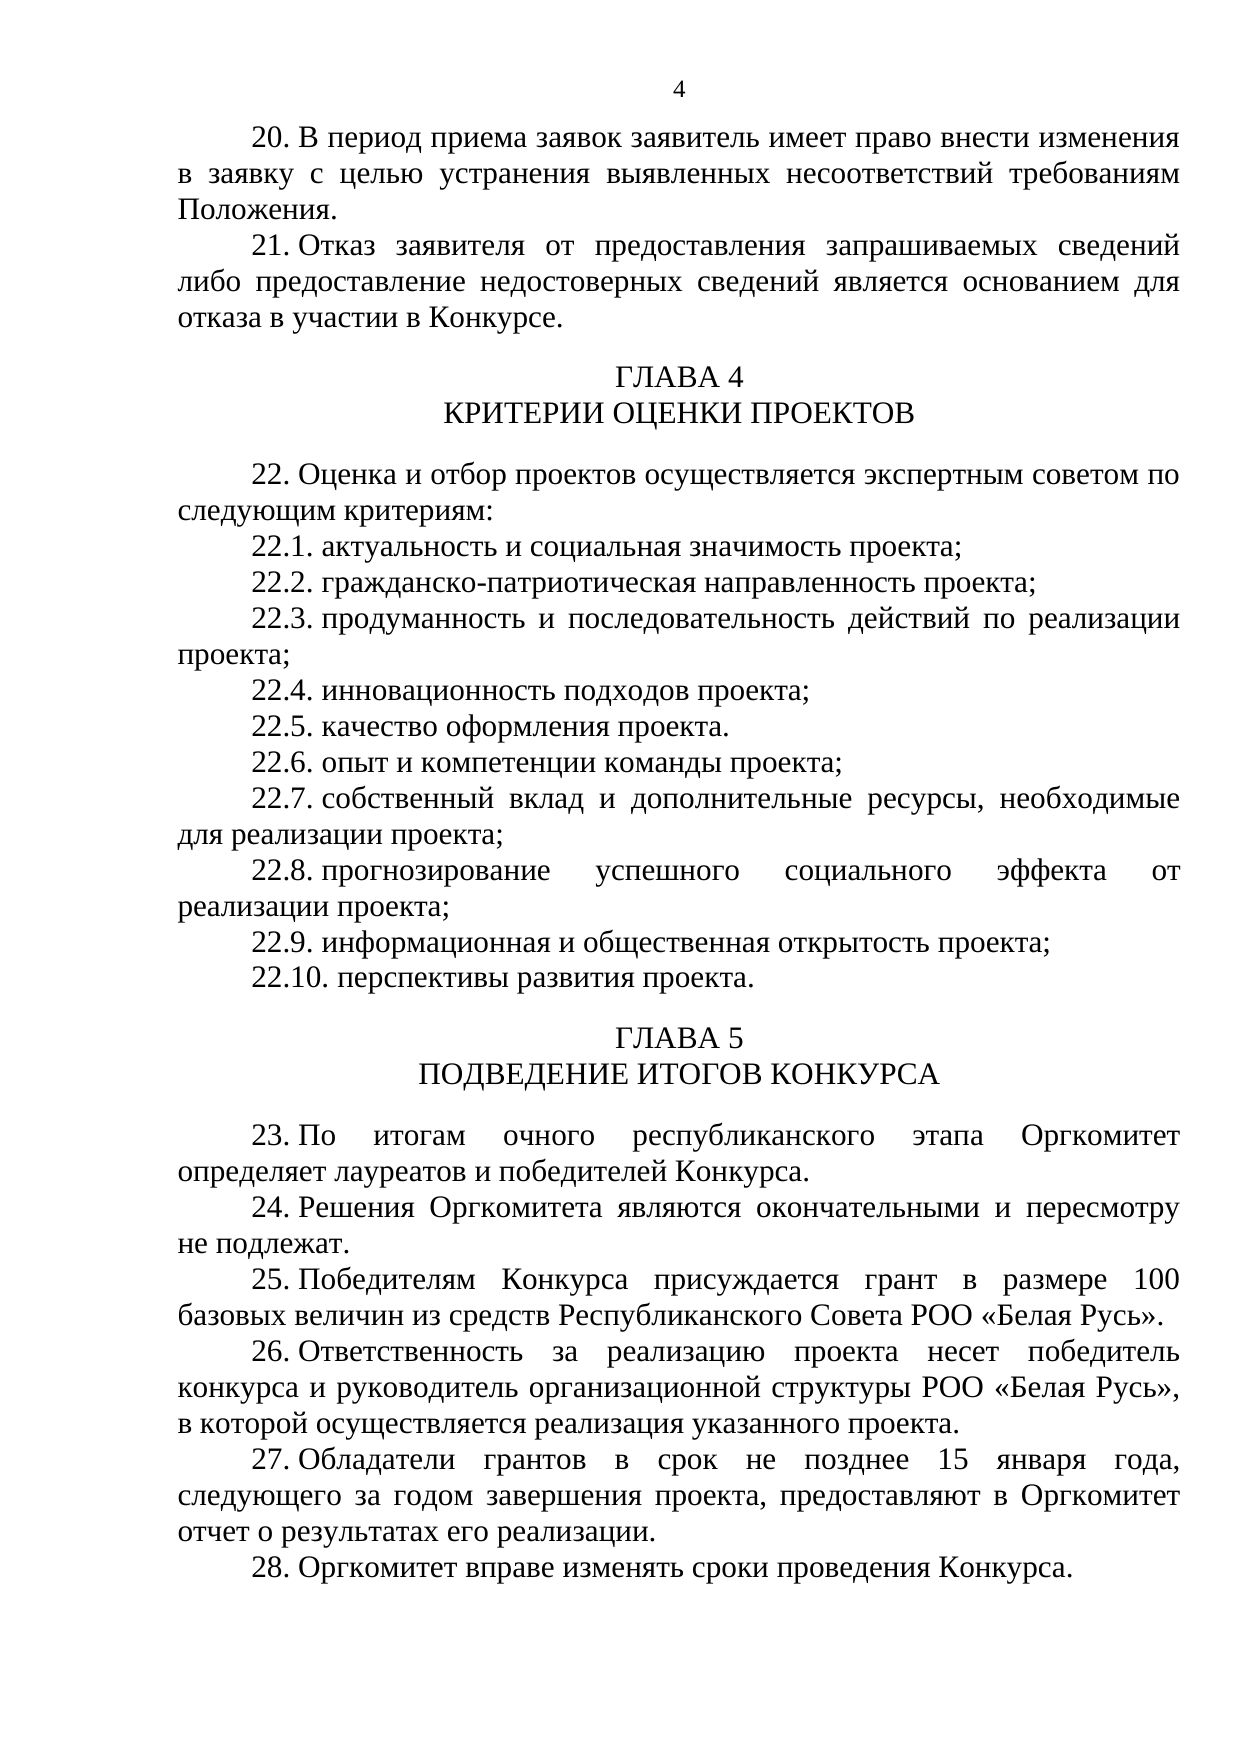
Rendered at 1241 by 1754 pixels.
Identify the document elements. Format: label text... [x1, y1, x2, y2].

text 22.3. продуманность и последовательность действий по реализации проекта; [177, 599, 1181, 671]
text 22.9. информационная и общественная открытость проекта; [177, 923, 1181, 959]
text 26. Ответственность за реализацию проекта несет победитель конкурса и руководитель организационной структуры РОО «Белая Русь», в которой осуществляется реализация указанного проекта. [177, 1332, 1181, 1440]
text 24. Решения Оргкомитета являются окончательными и пересмотру не подлежат. [177, 1188, 1181, 1260]
text 22.1. актуальность и социальная значимость проекта; [177, 527, 1181, 563]
text 22. Оценка и отбор проектов осуществляется экспертным советом по следующим критериям: [177, 456, 1181, 527]
text 22.8. прогнозирование успешного социального эффекта от реализации проекта; [177, 851, 1181, 923]
text 27. Обладатели грантов в срок не позднее 15 января года, следующего за годом завершения проекта, предоставляют в Оргкомитет отчет о результатах его реализации. [177, 1440, 1181, 1548]
text ПОДВЕДЕНИЕ ИТОГОВ КОНКУРСА [177, 1056, 1181, 1092]
text 22.7. собственный вклад и дополнительные ресурсы, необходимые для реализации проекта; [177, 779, 1181, 851]
text 21. Отказ заявителя от предоставления запрашиваемых сведений либо предоставление недостоверных сведений является основанием для отказа в участии в Конкурсе. [177, 226, 1181, 334]
text 22.4. инновационность подходов проекта; [177, 671, 321, 707]
text ГЛАВА 4 [177, 359, 1181, 395]
text 22.6. опыт и компетенции команды проекта; [177, 743, 1181, 779]
text 22.5. качество оформления проекта. [177, 707, 1181, 743]
text 22.10. перспективы развития проекта. [177, 959, 1181, 995]
text 25. Победителям Конкурса присуждается грант в размере 100 базовых величин из средств Республиканского Совета РОО «Белая Русь». [177, 1260, 1181, 1332]
text КРИТЕРИИ ОЦЕНКИ ПРОЕКТОВ [177, 395, 1181, 431]
text 28. Оргкомитет вправе изменять сроки проведения Конкурса. [177, 1548, 1181, 1584]
text 22.4. инновационность подходов проекта; [556, 671, 1181, 707]
text 20. В период приема заявок заявитель имеет право внести изменения в заявку с целью устранения выявленных несоответствий требованиям Положения. [177, 118, 1181, 226]
text 23. По итогам очного республиканского этапа Оргкомитет определяет лауреатов и победителей Конкурса. [177, 1117, 1181, 1188]
text ГЛАВА 5 [177, 1020, 1181, 1056]
text 22.2. гражданско-патриотическая направленность проекта; [177, 563, 1181, 599]
